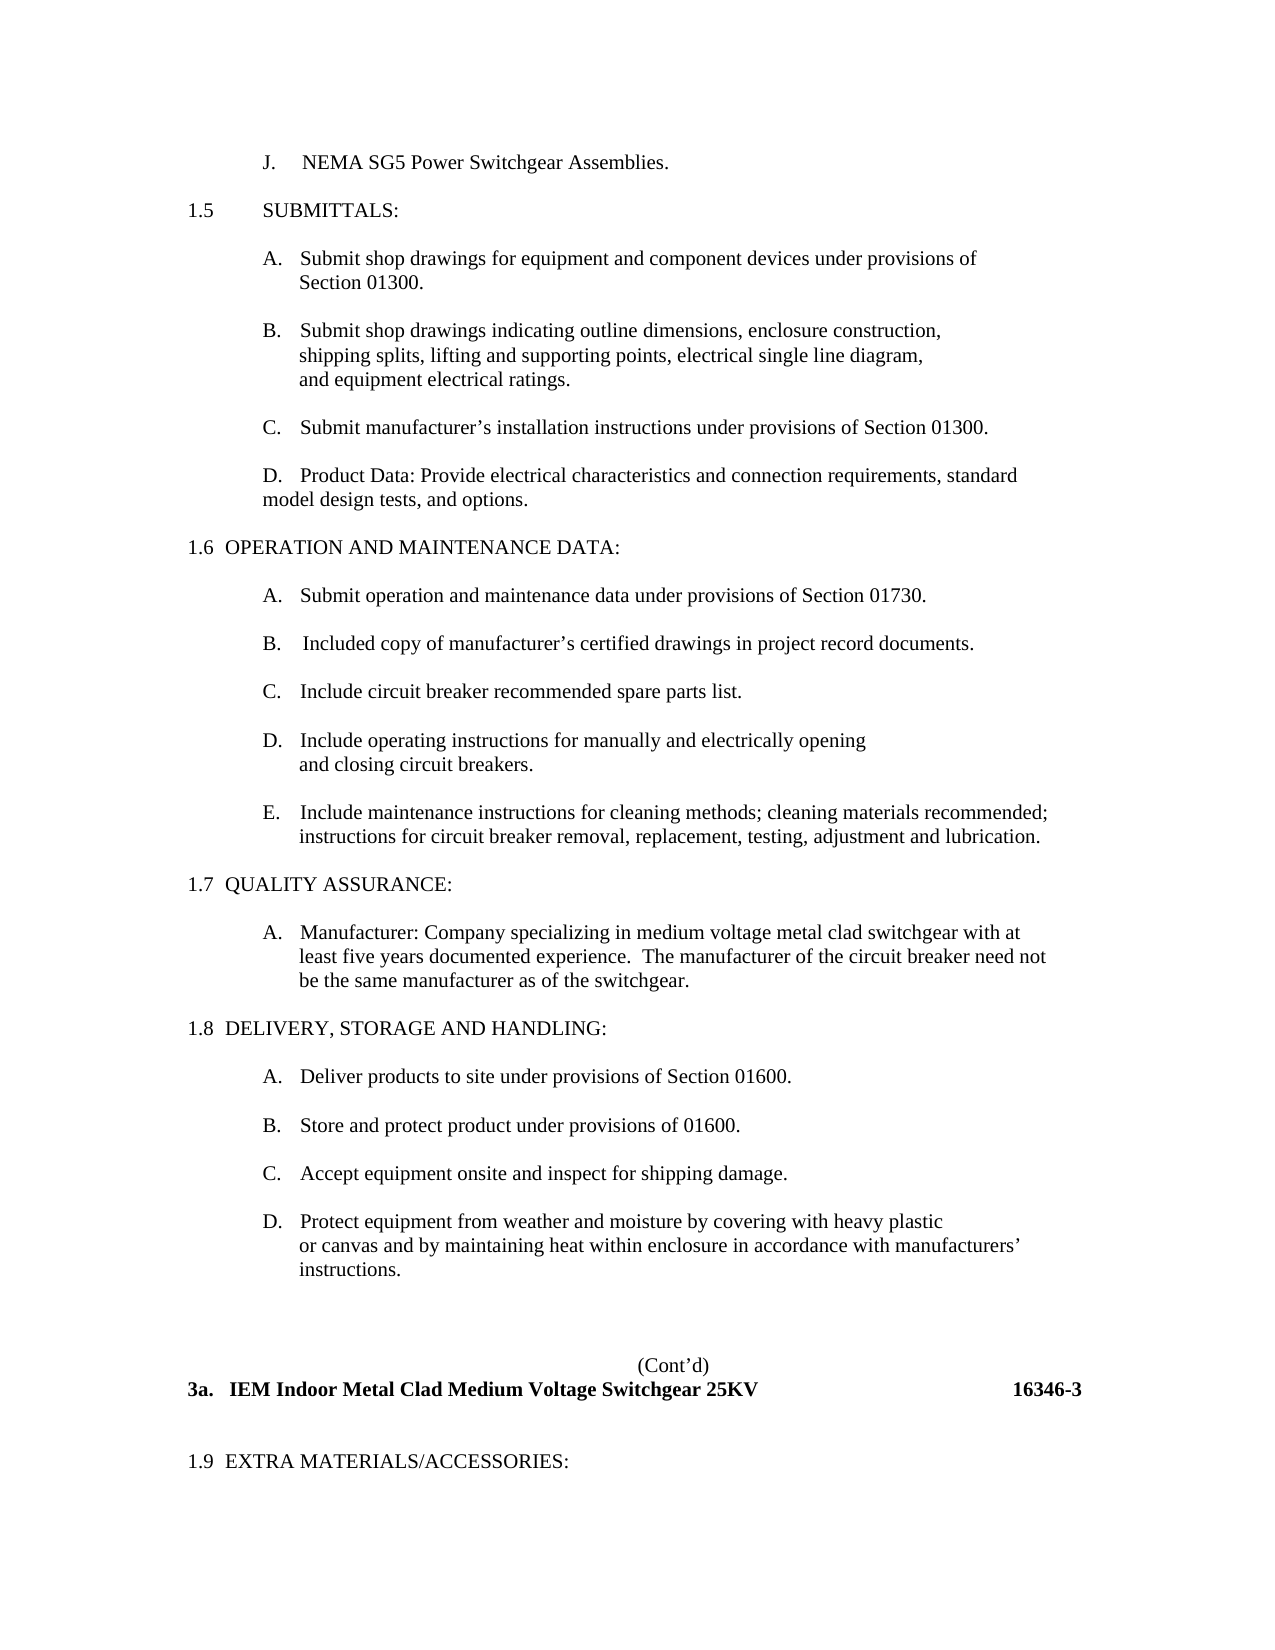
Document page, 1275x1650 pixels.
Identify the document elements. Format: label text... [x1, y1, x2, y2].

text instructions for circuit breaker removal, replacement, testing, adjustment and lubrication. [262, 824, 1087, 848]
list Submit shop drawings indicating outline dimensions, enclosure construction, [262, 318, 1087, 342]
list Accept equipment onsite and inspect for shipping damage. [262, 1161, 1087, 1185]
text 1.5 SUBMITTALS: [187, 198, 1087, 222]
text and closing circuit breakers. [262, 752, 1087, 776]
text be the same manufacturer as of the switchgear. [262, 968, 1087, 992]
list DELIVERY, STORAGE AND HANDLING: [187, 1016, 1087, 1040]
list Deliver products to site under provisions of Section 01600. [262, 1064, 1087, 1088]
list Protect equipment from weather and moisture by covering with heavy plastic [262, 1209, 1087, 1233]
text or canvas and by maintaining heat within enclosure in accordance with manufacturers’ [262, 1233, 1087, 1257]
text and equipment electrical ratings. [262, 367, 1087, 391]
list Include maintenance instructions for cleaning methods; cleaning materials recommended; [262, 800, 1087, 824]
text 3a. IEM Indoor Metal Clad Medium Voltage Switchgear 25KV 16346-3 [187, 1377, 1087, 1401]
list Manufacturer: Company specializing in medium voltage metal clad switchgear with at [262, 920, 1087, 944]
text least five years documented experience. The manufacturer of the circuit breaker need not [262, 944, 1087, 968]
text instructions. [262, 1257, 1087, 1281]
text B. Included copy of manufacturer’s certified drawings in project record documents. [187, 631, 1087, 655]
list Submit operation and maintenance data under provisions of Section 01730. [262, 583, 1087, 607]
list Include circuit breaker recommended spare parts list. [262, 679, 1087, 703]
list OPERATION AND MAINTENANCE DATA: [187, 535, 1087, 559]
list Submit shop drawings for equipment and component devices under provisions of [262, 246, 1087, 270]
list Submit manufacturer’s installation instructions under provisions of Section 01300. [262, 415, 1087, 439]
list Include operating instructions for manually and electrically opening [262, 727, 1087, 752]
list Store and protect product under provisions of 01600. [262, 1112, 1087, 1137]
text (Cont’d) [187, 1353, 1087, 1377]
text shipping splits, lifting and supporting points, electrical single line diagram, [262, 342, 1087, 367]
list model design tests, and options. [262, 487, 1087, 511]
list EXTRA MATERIALS/ACCESSORIES: [187, 1449, 1087, 1473]
list Product Data: Provide electrical characteristics and connection requirements, standard [262, 463, 1087, 487]
text Section 01300. [262, 270, 1087, 294]
list QUALITY ASSURANCE: [187, 872, 1087, 896]
text J. NEMA SG5 Power Switchgear Assemblies. [262, 150, 1087, 174]
